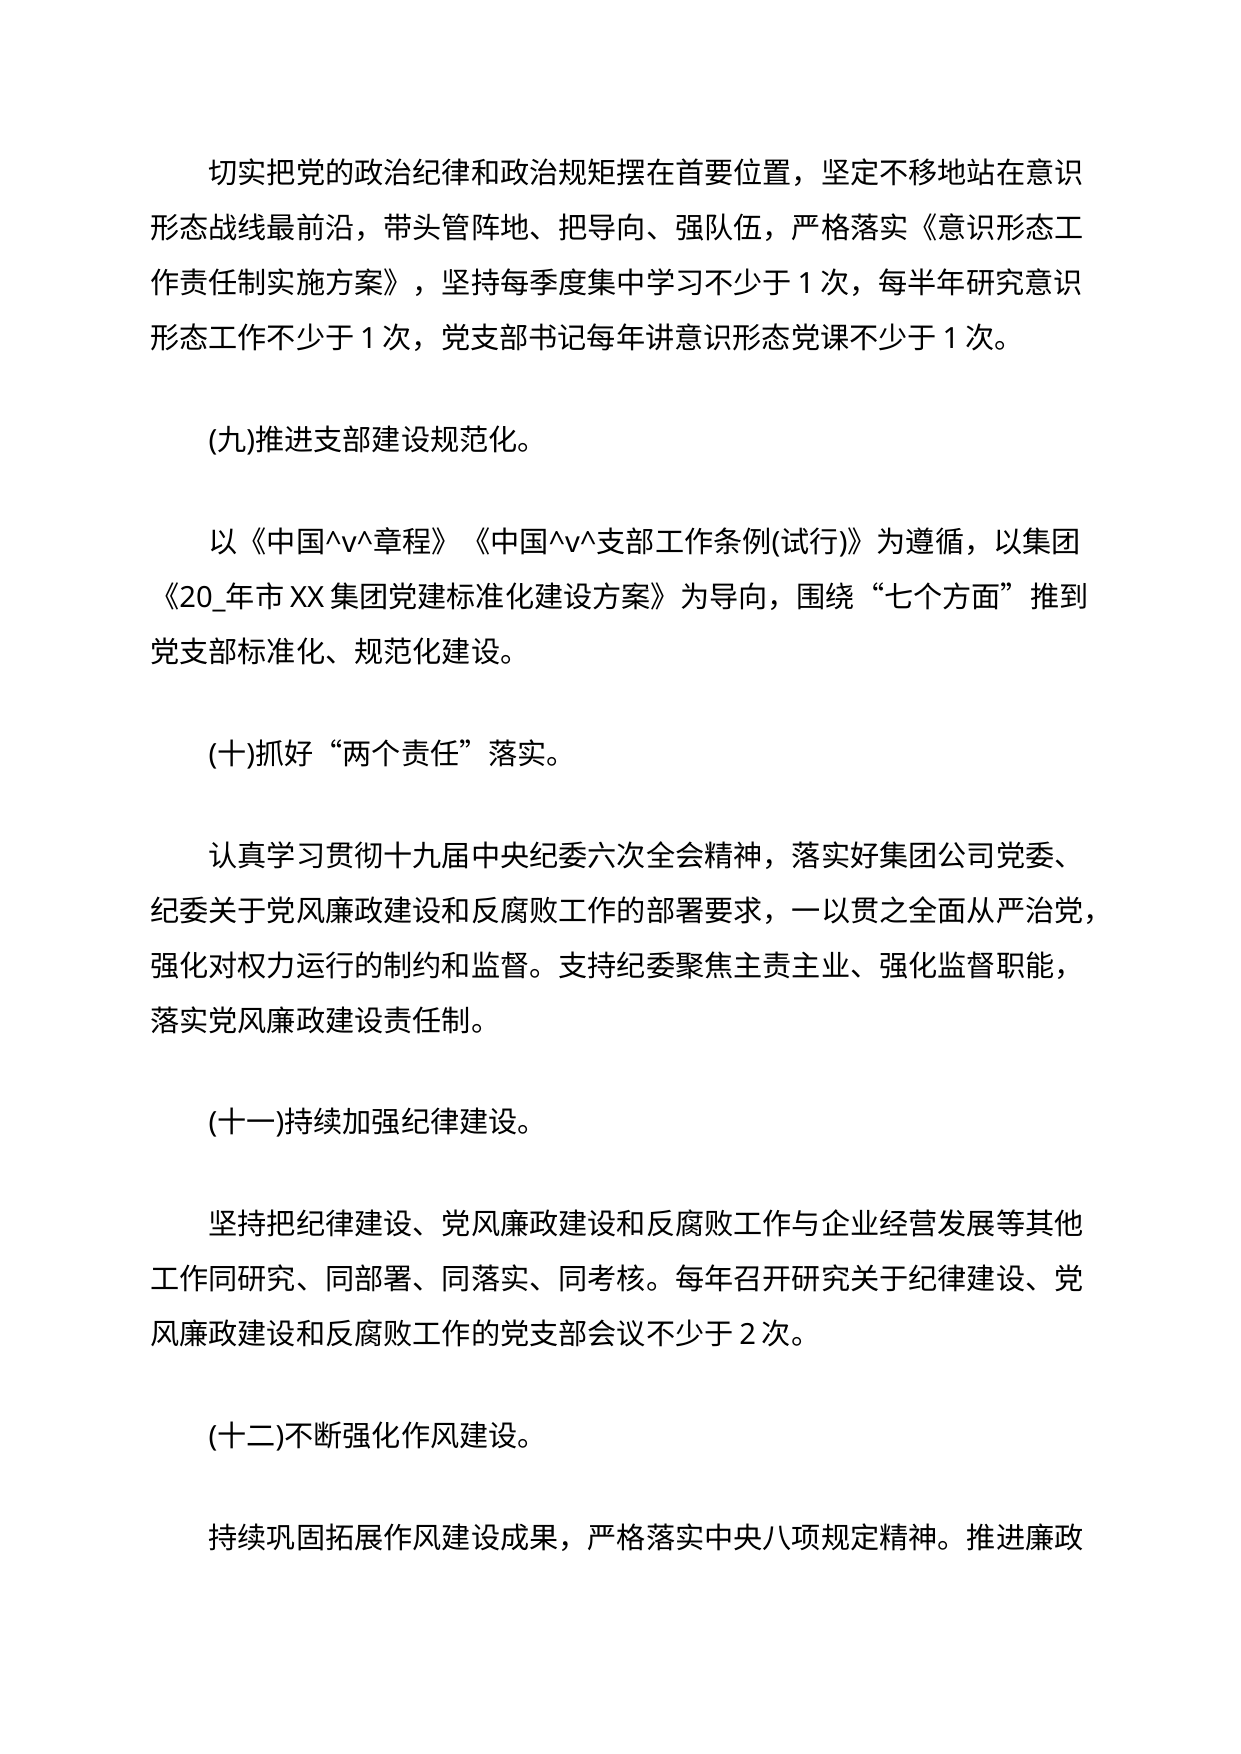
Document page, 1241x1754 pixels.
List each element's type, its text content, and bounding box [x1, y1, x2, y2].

text (九)推进支部建设规范化。 [150, 417, 1090, 459]
text (十二)不断强化作风建设。 [150, 1413, 1090, 1455]
text 以《中国^v^章程》《中国^v^支部工作条例(试行)》为遵循，以集团《20_年市XX集团党建标准化建设方案》为导向，围绕“七个方面”推到党支部标准化、规范化建设。 [150, 519, 1090, 671]
text 认真学习贯彻十九届中央纪委六次全会精神，落实好集团公司党委、纪委关于党风廉政建设和反腐败工作的部署要求，一以贯之全面从严治党，强化对权力运行的制约和监督。支持纪委聚焦主责主业、强化监督职能，落实党风廉政建设责任制。 [150, 832, 1090, 1039]
text (十一)持续加强纪律建设。 [150, 1099, 1090, 1141]
text 坚持把纪律建设、党风廉政建设和反腐败工作与企业经营发展等其他工作同研究、同部署、同落实、同考核。每年召开研究关于纪律建设、党风廉政建设和反腐败工作的党支部会议不少于2次。 [150, 1201, 1090, 1353]
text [150, 1515, 1090, 1557]
text (十)抓好“两个责任”落实。 [150, 731, 1090, 773]
text 切实把党的政治纪律和政治规矩摆在首要位置，坚定不移地站在意识形态战线最前沿，带头管阵地、把导向、强队伍，严格落实《意识形态工作责任制实施方案》，坚持每季度集中学习不少于1次，每半年研究意识形态工作不少于1次，党支部书记每年讲意识形态党课不少于1次。 [150, 150, 1090, 357]
